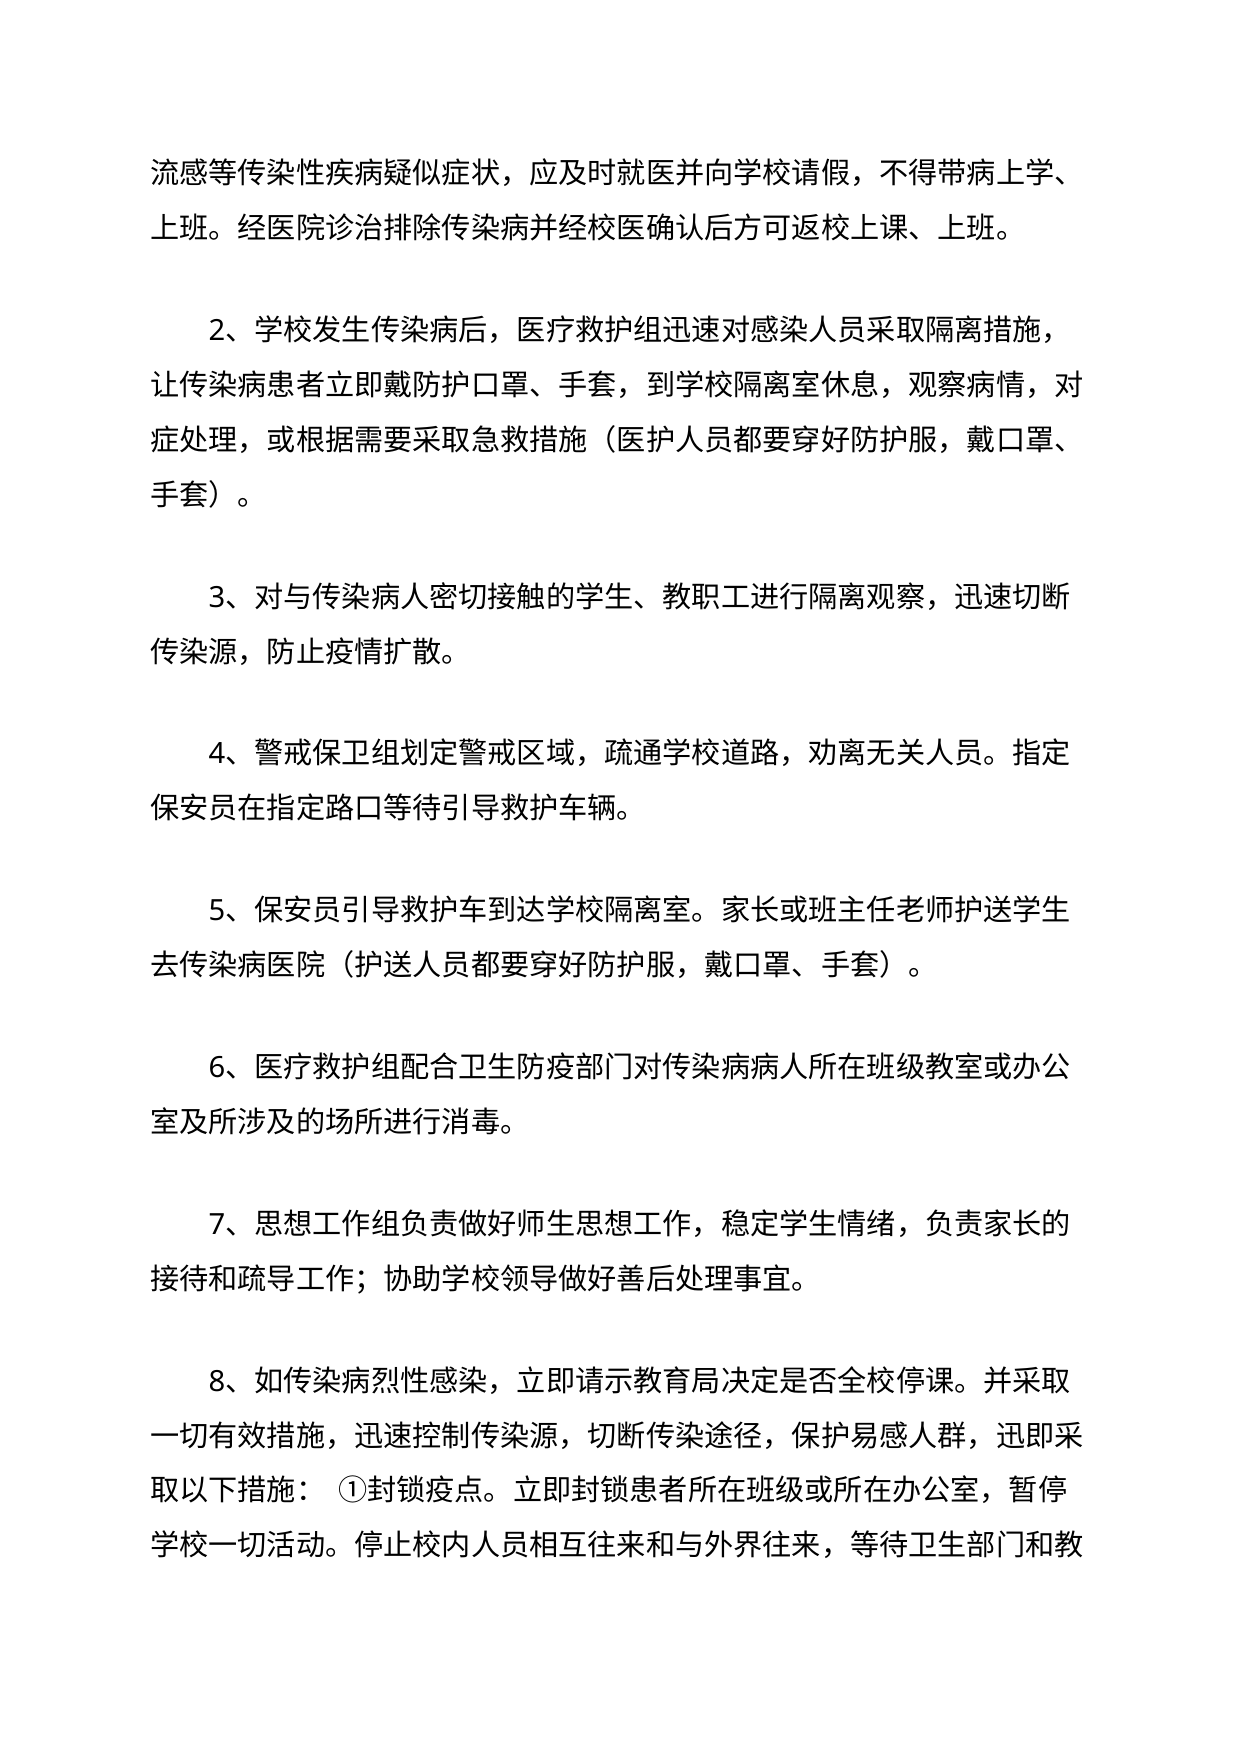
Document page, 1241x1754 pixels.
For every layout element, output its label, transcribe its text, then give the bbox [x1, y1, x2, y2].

text 7、思想工作组负责做好师生思想工作，稳定学生情绪，负责家长的接待和疏导工作；协助学校领导做好善后处理事宜。 [150, 1200, 1090, 1298]
text 5、保安员引导救护车到达学校隔离室。家长或班主任老师护送学生去传染病医院（护送人员都要穿好防护服，戴口罩、手套）。 [150, 887, 1090, 984]
text 3、对与传染病人密切接触的学生、教职工进行隔离观察，迅速切断传染源，防止疫情扩散。 [150, 573, 1090, 671]
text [150, 150, 1090, 247]
text 4、警戒保卫组划定警戒区域，疏通学校道路，劝离无关人员。指定保安员在指定路口等待引导救护车辆。 [150, 730, 1090, 827]
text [150, 1357, 1090, 1564]
text 2、学校发生传染病后，医疗救护组迅速对感染人员采取隔离措施，让传染病患者立即戴防护口罩、手套，到学校隔离室休息，观察病情，对症处理，或根据需要采取急救措施（医护人员都要穿好防护服，戴口罩、手套）。 [150, 307, 1090, 514]
text 6、医疗救护组配合卫生防疫部门对传染病病人所在班级教室或办公室及所涉及的场所进行消毒。 [150, 1043, 1090, 1141]
